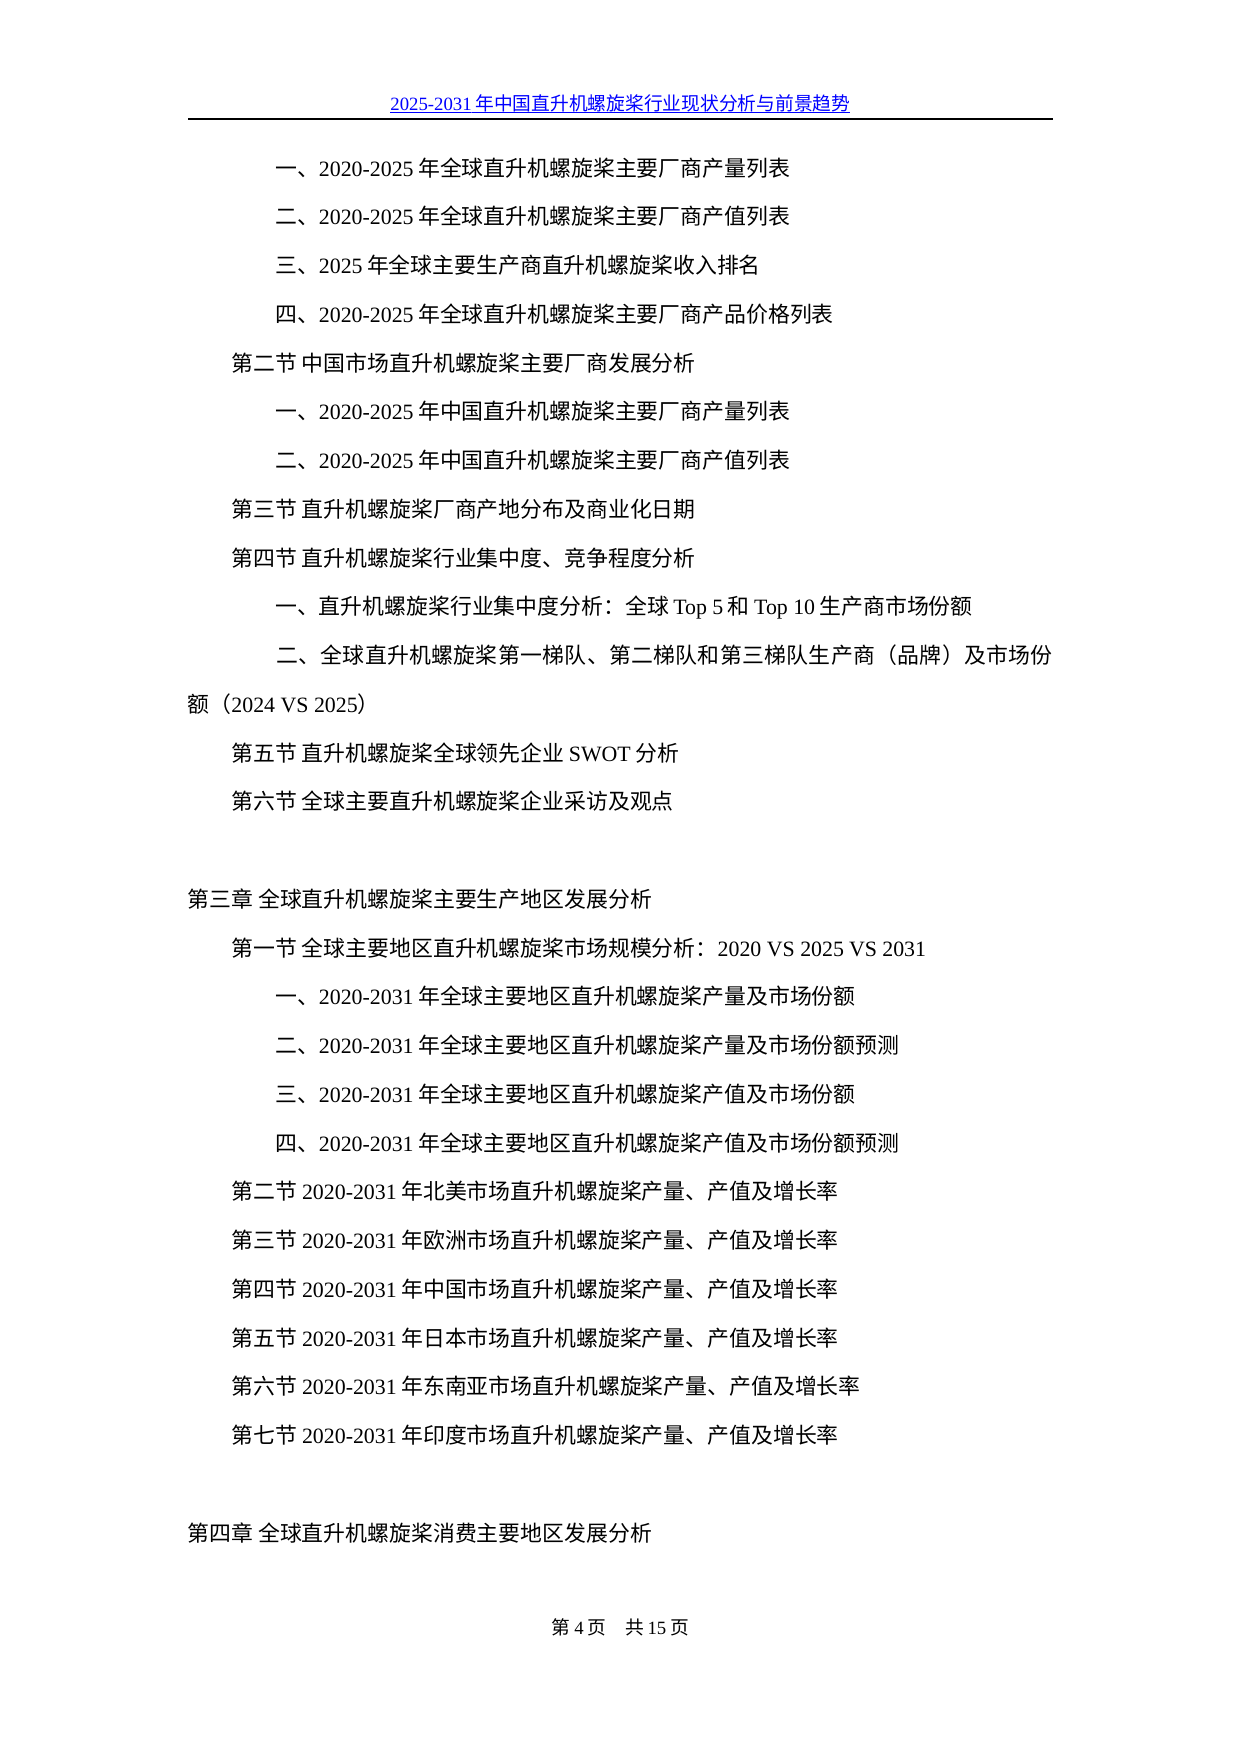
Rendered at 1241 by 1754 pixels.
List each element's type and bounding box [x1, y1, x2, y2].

text [187, 150, 1053, 1548]
